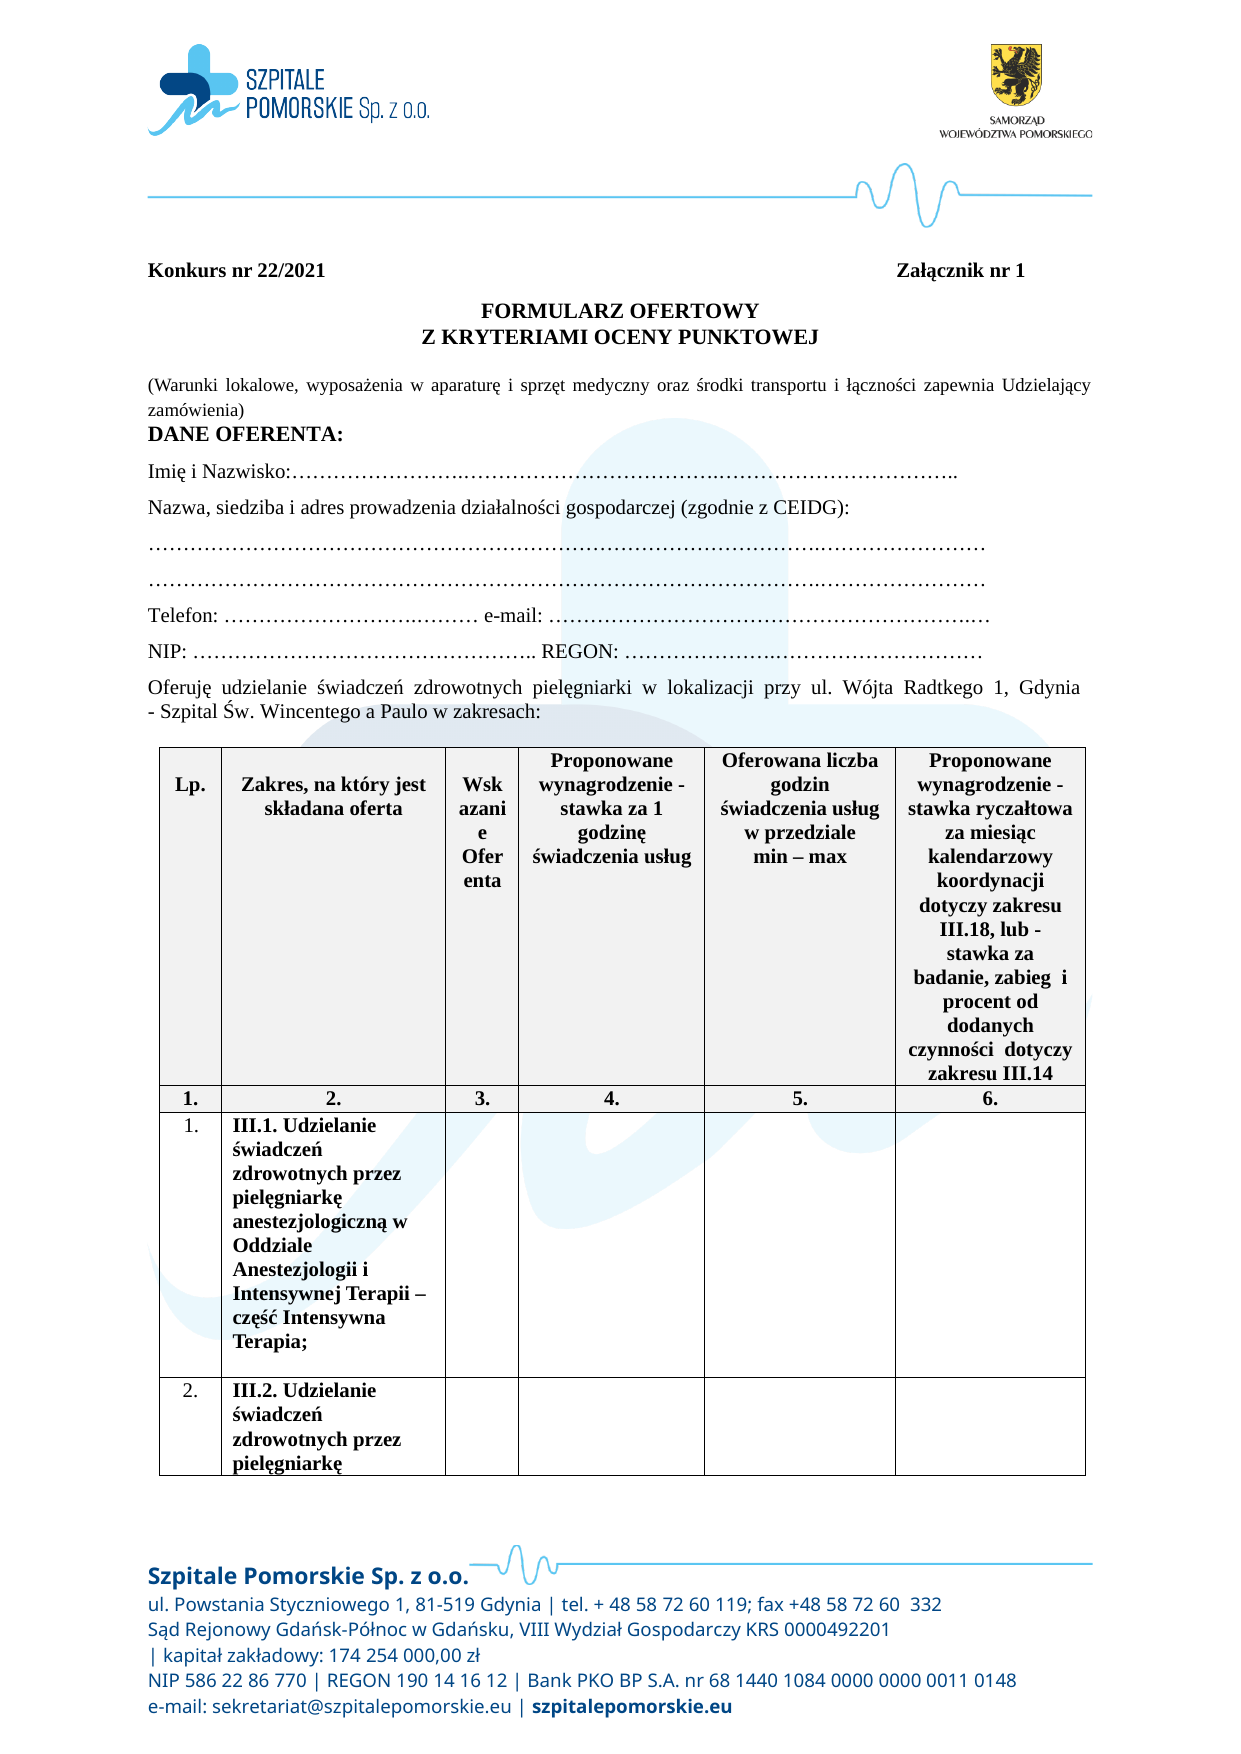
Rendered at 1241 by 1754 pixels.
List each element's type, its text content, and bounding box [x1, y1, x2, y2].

table_cell III.1. Udzielanie świadczeń zdrowotnych przez pielęgniarkę anestezjologiczną w Oddziale Anestezjologii i Intensywnej Terapii – część Intensywna Terapia; [222, 1113, 445, 1377]
table_header Zakres, na który jest składana oferta [222, 748, 445, 1085]
table_cell [446, 1378, 518, 1474]
table_cell 1. [160, 1086, 221, 1112]
table_cell [896, 1113, 1085, 1377]
text NIP: ………………………………………….. REGON: ………………….………………………… [148, 639, 1092, 663]
table_header Proponowane wynagrodzenie - stawka za 1 godzinę świadczenia usług [519, 748, 704, 1085]
table_cell [705, 1113, 895, 1377]
picture [469, 1545, 1093, 1585]
picture [147, 418, 1093, 1340]
text FORMULARZ OFERTOWY [148, 298, 1092, 324]
table_cell [519, 1378, 704, 1474]
table_cell 4. [519, 1086, 704, 1112]
text Konkurs nr 22/2021 Załącznik nr 1 [148, 258, 1092, 282]
table_cell [896, 1378, 1085, 1474]
picture [147, 44, 430, 136]
table_cell 2. [222, 1086, 445, 1112]
text …………………………………………………………………………………….…………………… [148, 531, 1092, 555]
table_cell 1. [160, 1113, 221, 1377]
picture [939, 44, 1093, 138]
text …………………………………………………………………………………….…………………… [148, 567, 1092, 591]
table_cell 3. [446, 1086, 518, 1112]
text Imię i Nazwisko:…………………….……………………………….…………………………….. [148, 459, 1092, 483]
table_header Proponowane wynagrodzenie - stawka ryczałtowa za miesiąc kalendarzowy koordynacji dotyczy zakresu III.18, lub - stawka za badanie, zabieg i procent od dodanych czynności dotyczy zakresu III.14 [896, 748, 1085, 1085]
table_cell 2. [160, 1378, 221, 1474]
table_header Oferowana liczba godzin świadczenia usług w przedziale min – max [705, 748, 895, 1085]
text (Warunki lokalowe, wyposażenia w aparaturę i sprzęt medyczny oraz środki transportu i łączności zapewnia Udzielający zamówienia) [148, 374, 1092, 421]
text Z KRYTERIAMI OCENY PUNKTOWEJ [148, 324, 1092, 349]
table_header Wskazanie Oferenta [446, 748, 518, 1085]
table_header Lp. [160, 748, 221, 1085]
table_cell [705, 1378, 895, 1474]
table_cell [519, 1113, 704, 1377]
text Nazwa, siedziba i adres prowadzenia działalności gospodarczej (zgodnie z CEIDG): [148, 495, 1092, 519]
table_cell 6. [896, 1086, 1085, 1112]
text DANE OFERENTA: [148, 421, 1092, 446]
table_cell [446, 1113, 518, 1377]
text Telefon: ……………………….……… e-mail: …………………………………………………….… [148, 603, 1092, 627]
picture [147, 163, 1093, 228]
text Oferuję udzielanie świadczeń zdrowotnych pielęgniarki w lokalizacji przy ul. Wójta Radtkego 1, Gdynia - Szpital Św. Wincentego a Paulo w zakresach: [148, 675, 1092, 723]
table_cell 5. [705, 1086, 895, 1112]
